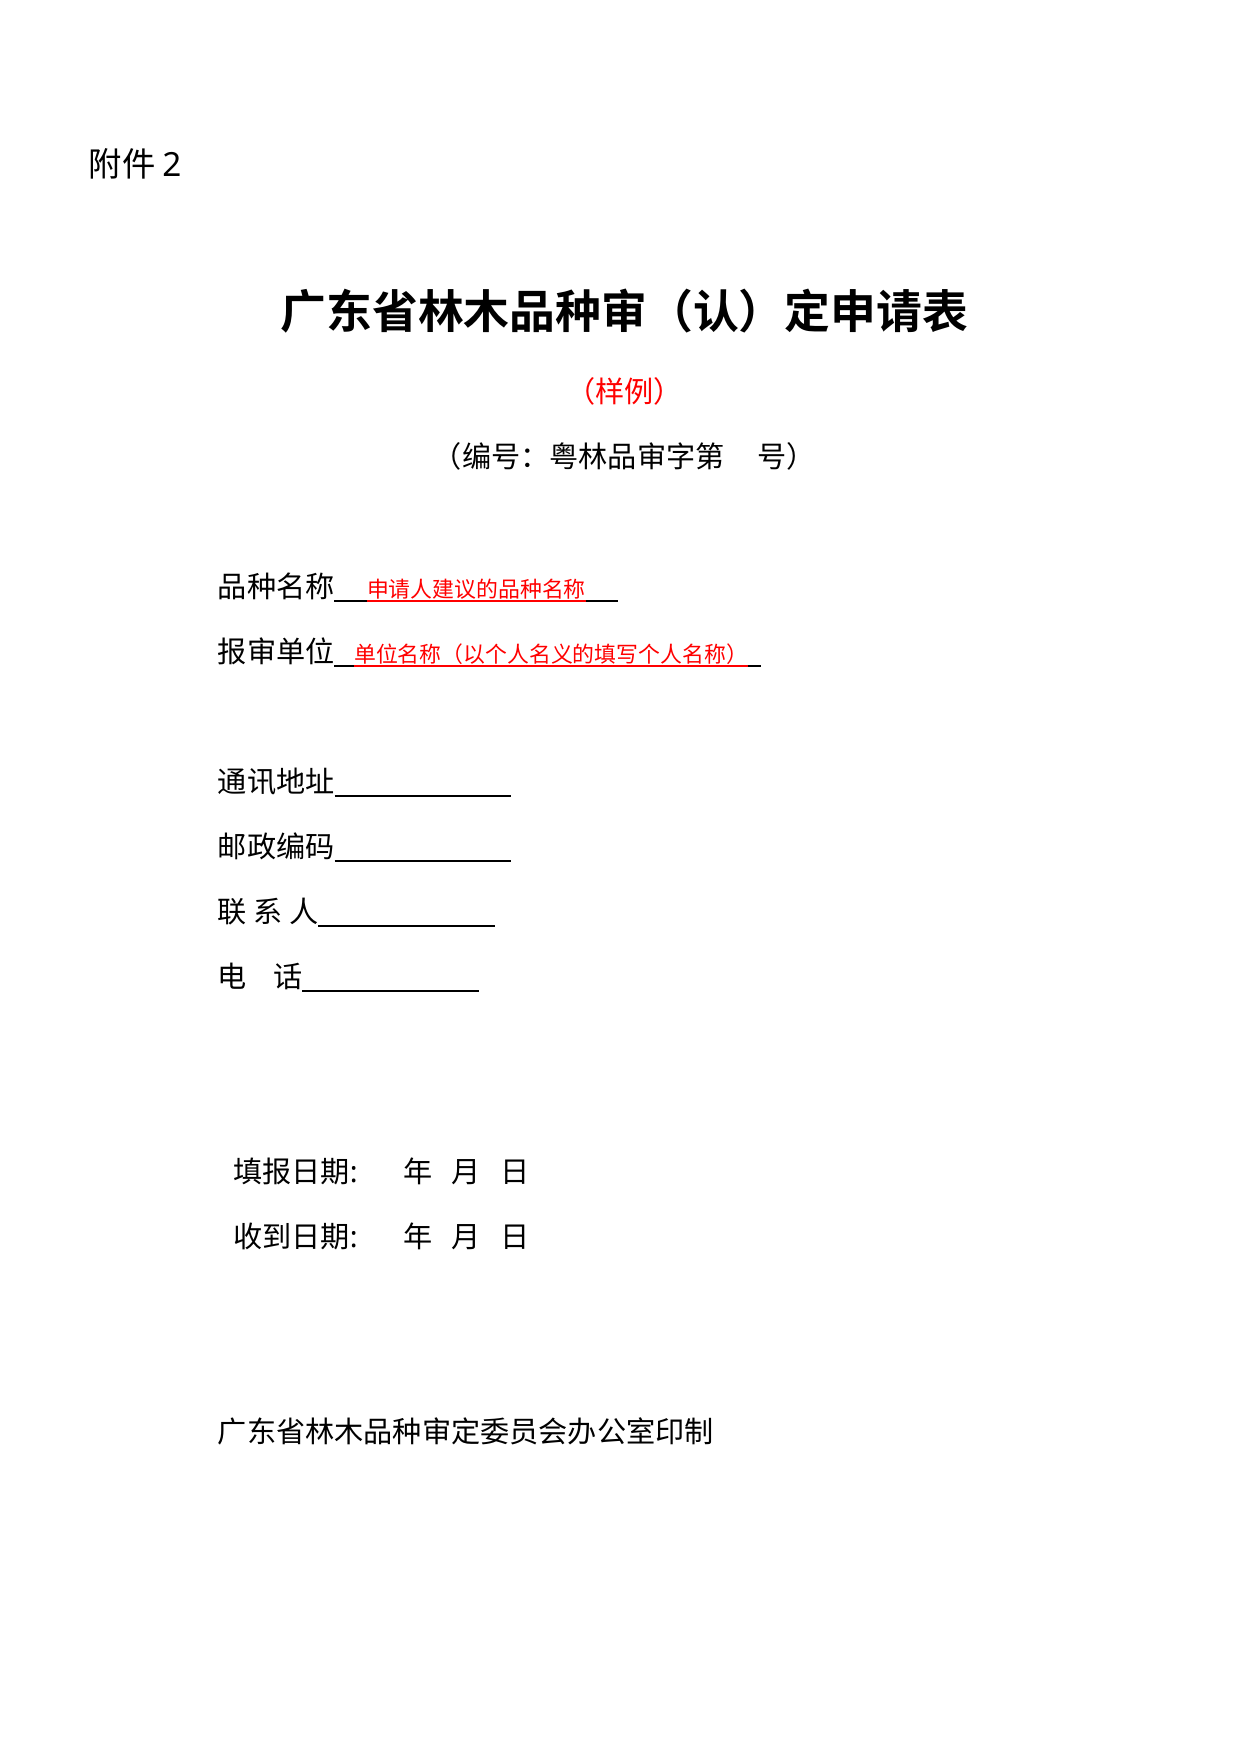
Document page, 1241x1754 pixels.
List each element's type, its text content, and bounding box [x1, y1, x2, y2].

text 通讯地址 [89, 747, 1159, 812]
text 广东省林木品种审（认）定申请表 [89, 259, 1159, 357]
text （样例） [89, 357, 1159, 422]
text 广东省林木品种审定委员会办公室印制 [89, 1397, 1159, 1462]
text 报审单位 单位名称（以个人名义的填写个人名称） [89, 617, 1159, 682]
text 收到日期: 年 月 日 [89, 1202, 1159, 1267]
text 邮政编码 [89, 812, 1159, 877]
text 填报日期: 年 月 日 [89, 1137, 1159, 1202]
text （编号：粤林品审字第 号） [89, 422, 1159, 487]
text 电 话 [89, 942, 1159, 1007]
text 附件2 [89, 129, 1159, 194]
text 联 系 人 [89, 877, 1159, 942]
text 品种名称 申请人建议的品种名称 [89, 552, 1159, 617]
